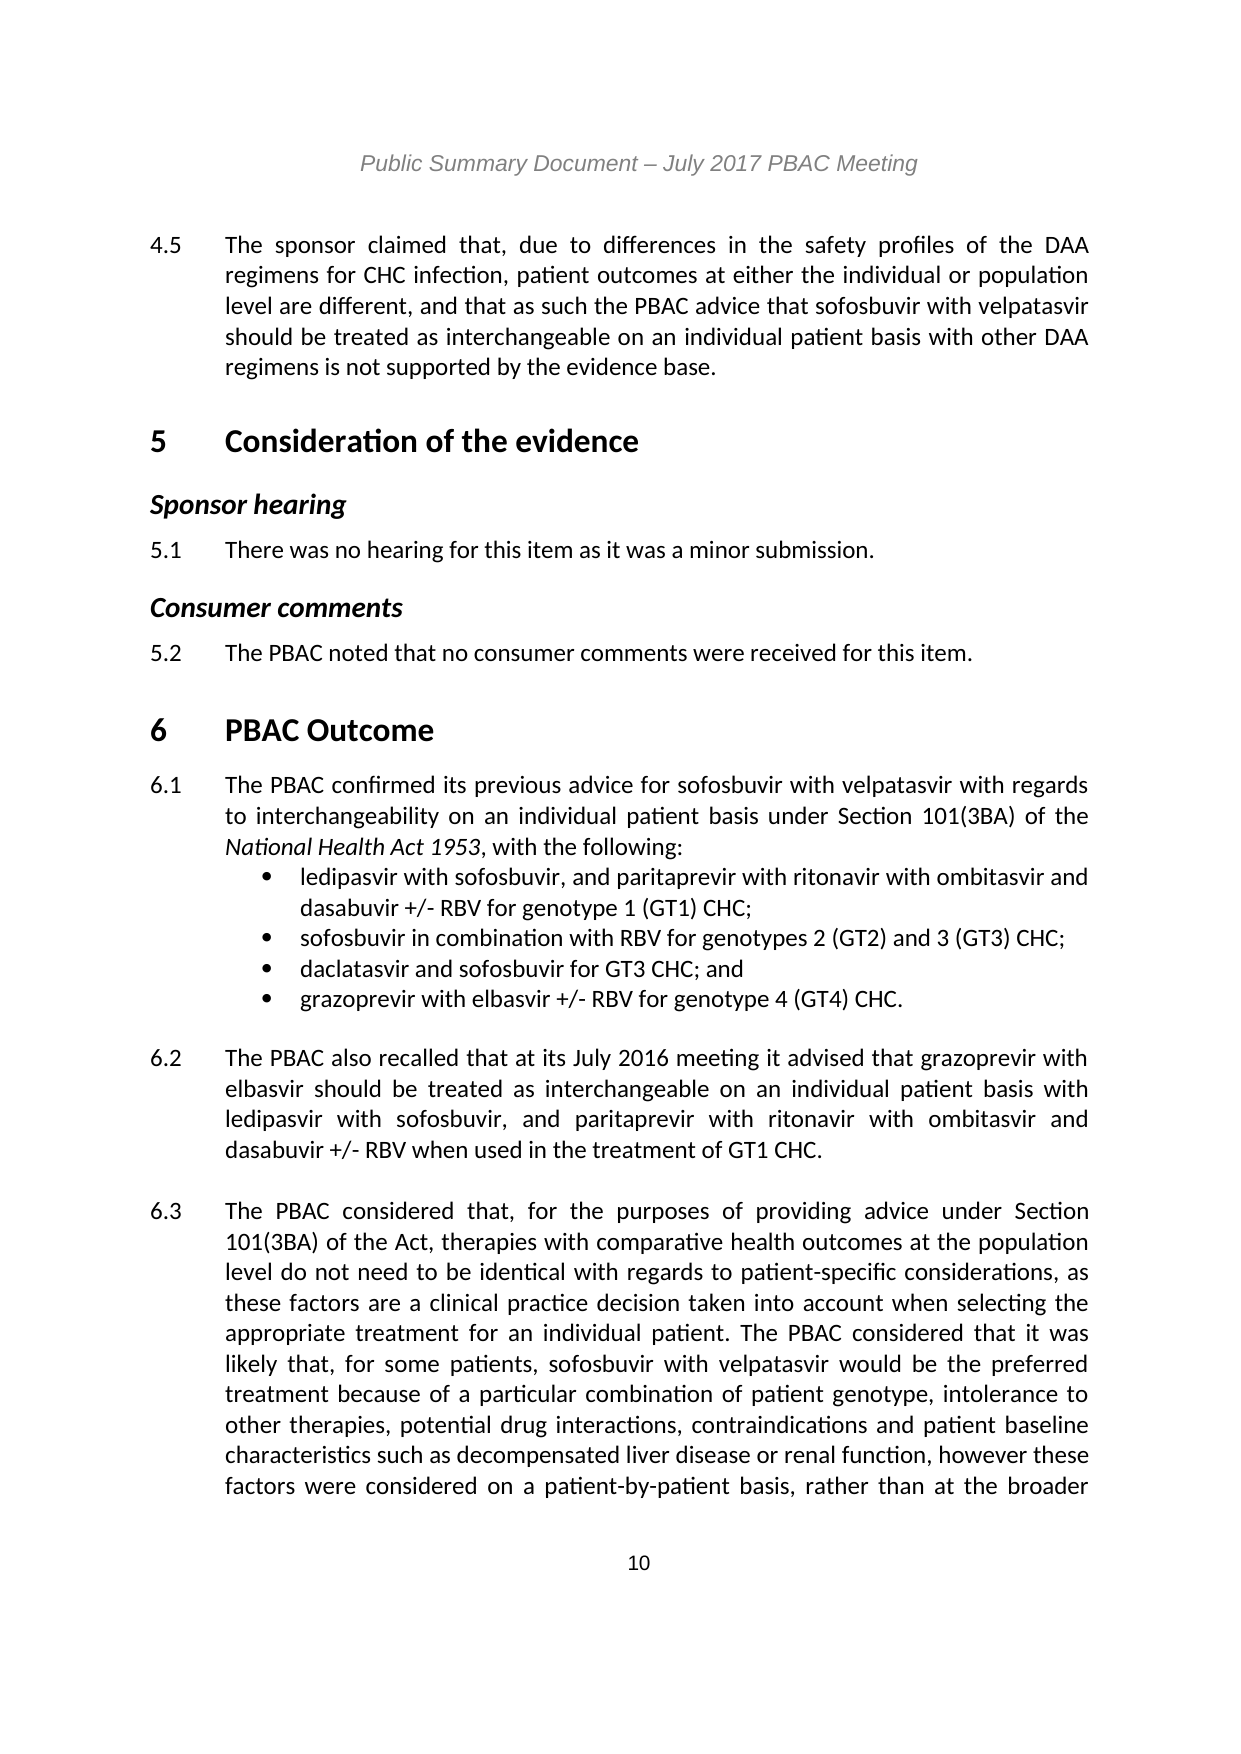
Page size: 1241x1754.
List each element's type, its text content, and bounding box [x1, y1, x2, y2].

text Consumer comments [150, 589, 1090, 625]
list The sponsor claimed that, due to differences in the safety profiles of the DAA regimens for CHC infection, patient outcomes at either the individual or population level are different, and that as such the PBAC advice that sofosbuvir with velpatasvir should be treated as interchangeable on an individual patient basis with other DAA regimens is not supported by the evidence base. [150, 229, 1090, 382]
list ledipasvir with sofosbuvir, and paritaprevir with ritonavir with ombitasvir and dasabuvir +/- RBV for genotype 1 (GT1) CHC; [262, 861, 1090, 922]
list grazoprevir with elbasvir +/- RBV for genotype 4 (GT4) CHC. [262, 983, 1090, 1014]
list sofosbuvir in combination with RBV for genotypes 2 (GT2) and 3 (GT3) CHC; [262, 922, 1090, 953]
list daclatasvir and sofosbuvir for GT3 CHC; and [262, 953, 1090, 983]
text Sponsor hearing [150, 486, 1090, 521]
list There was no hearing for this item as it was a minor submission. [150, 534, 1090, 564]
list The PBAC also recalled that at its July 2016 meeting it advised that grazoprevir with elbasvir should be treated as interchangeable on an individual patient basis with ledipasvir with sofosbuvir, and paritaprevir with ritonavir with ombitasvir and dasabuvir +/- RBV when used in the treatment of GT1 CHC. [150, 1043, 1090, 1165]
subtitle Consideration of the evidence [150, 420, 1090, 461]
list The PBAC confirmed its previous advice for sofosbuvir with velpatasvir with regards to interchangeability on an individual patient basis under Section 101(3BA) of the National Health Act 1953, with the following: [150, 770, 1090, 861]
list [150, 1195, 1090, 1500]
list The PBAC noted that no consumer comments were received for this item. [150, 637, 1090, 668]
subtitle PBAC Outcome [150, 709, 1090, 749]
